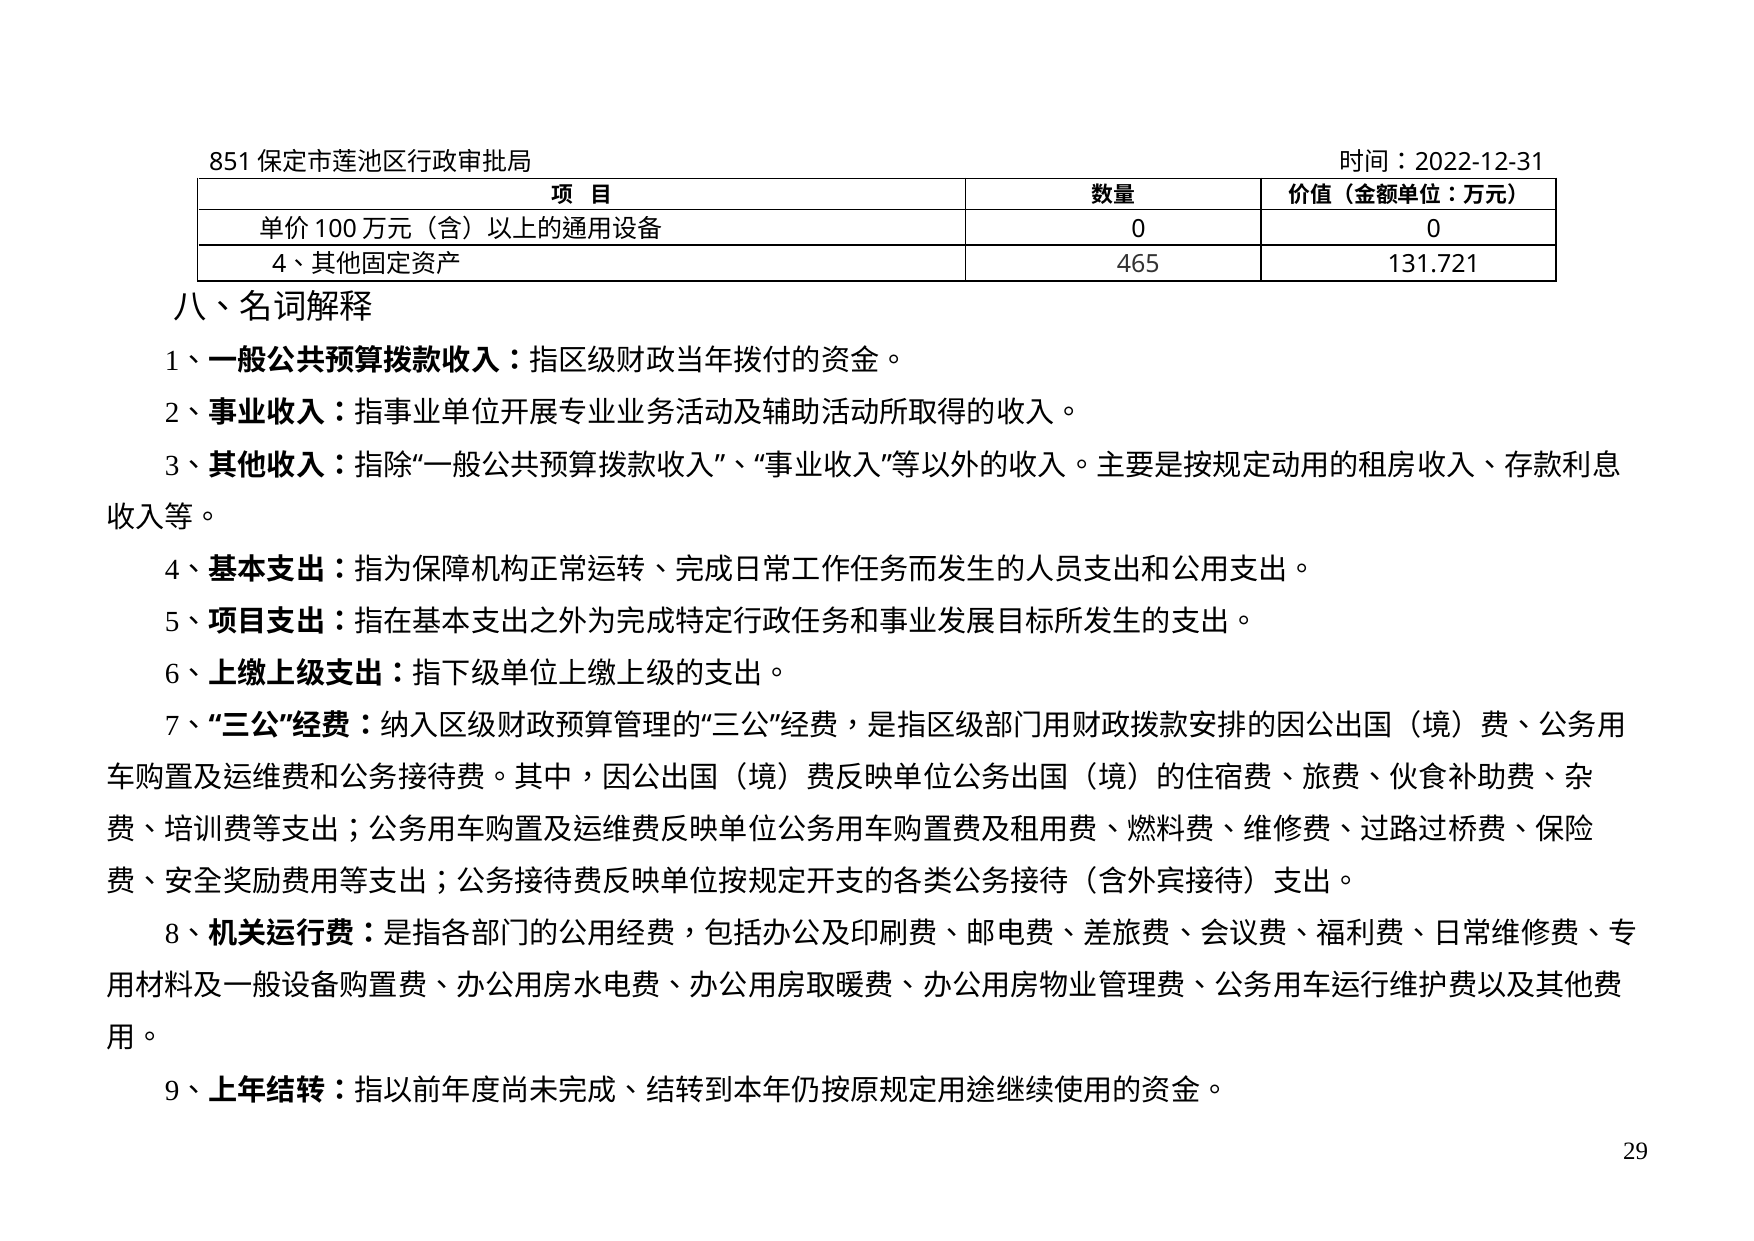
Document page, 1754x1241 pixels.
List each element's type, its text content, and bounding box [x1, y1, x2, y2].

text 7、“三公”经费：纳入区级财政预算管理的“三公”经费，是指区级部门用财政拨款安排的因公出国（境）费、公务用车购置及运维费和公务接待费。其中，因公出国（境）费反映单位公务出国（境）的住宿费、旅费、伙食补助费、杂费、培训费等支出；公务用车购置及运维费反映单位公务用车购置费及租用费、燃料费、维修费、过路过桥费、保险费、安全奖励费用等支出；公务接待费反映单位按规定开支的各类公务接待（含外宾接待）支出。 [106, 694, 1648, 902]
table_cell 131.721 [1262, 246, 1555, 280]
table_cell 单价100万元（含）以上的通用设备 [198, 210, 965, 244]
table_cell 项 目 [198, 179, 965, 209]
text 9、上年结转：指以前年度尚未完成、结转到本年仍按原规定用途继续使用的资金。 [106, 1058, 1648, 1110]
text 八、名词解释 [106, 283, 1648, 328]
text 2、事业收入：指事业单位开展专业业务活动及辅助活动所取得的收入。 [106, 381, 1648, 433]
text 8、机关运行费：是指各部门的公用经费，包括办公及印刷费、邮电费、差旅费、会议费、福利费、日常维修费、专用材料及一般设备购置费、办公用房水电费、办公用房取暖费、办公用房物业管理费、公务用车运行维护费以及其他费用。 [106, 902, 1648, 1058]
text 1、一般公共预算拨款收入：指区级财政当年拨付的资金。 [106, 329, 1648, 381]
table_cell 0 [966, 210, 1260, 244]
table_cell 0 [1262, 210, 1555, 244]
table_header 851保定市莲池区行政审批局 [198, 143, 965, 177]
table_cell 4、其他固定资产 [198, 245, 965, 280]
table_header 时间：2022-12-31 [966, 143, 1555, 177]
table_cell 465 [966, 246, 1260, 280]
table_cell 数量 [966, 179, 1260, 209]
text 3、其他收入：指除“一般公共预算拨款收入”、“事业收入”等以外的收入。主要是按规定动用的租房收入、存款利息收入等。 [106, 433, 1648, 537]
text 4、基本支出：指为保障机构正常运转、完成日常工作任务而发生的人员支出和公用支出。 [106, 537, 1648, 589]
text 6、上缴上级支出：指下级单位上缴上级的支出。 [106, 642, 1648, 694]
text 5、项目支出：指在基本支出之外为完成特定行政任务和事业发展目标所发生的支出。 [106, 589, 1648, 642]
table_cell 价值（金额单位：万元） [1262, 179, 1555, 209]
